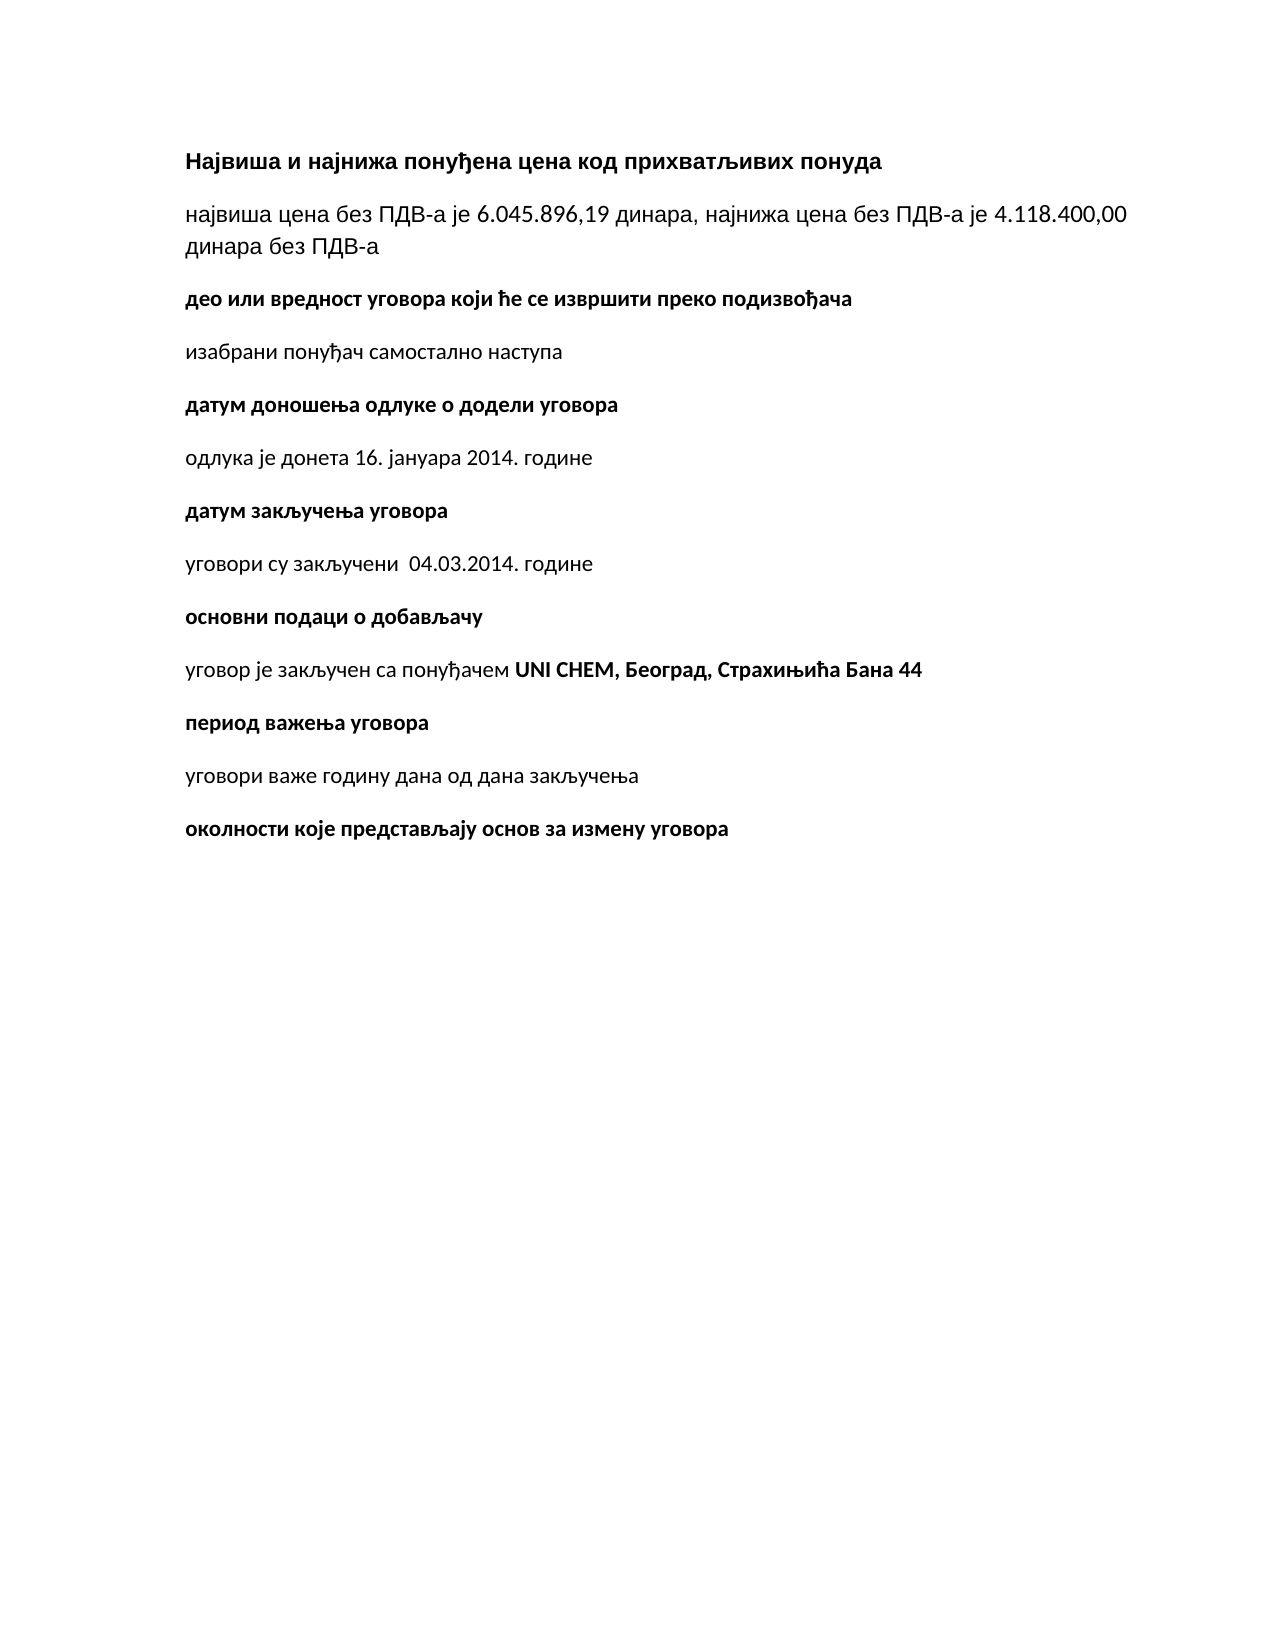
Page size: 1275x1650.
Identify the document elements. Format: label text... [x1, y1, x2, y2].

text део или вредност уговора који ће се извршити преко подизвођача [185, 284, 1127, 312]
text одлука је донета 16. јануара 2014. године [185, 443, 1127, 471]
text уговори важе годину дана од дана закључења [185, 761, 1127, 789]
text изабрани понуђач самостално наступа [185, 337, 1127, 365]
text околности које представљају основ за измену уговора [185, 814, 1127, 842]
text датум доношења одлуке о додели уговора [185, 390, 1127, 418]
text уговори су закључени 04.03.2014. године [185, 549, 1127, 577]
text период важења уговора [185, 708, 1127, 736]
text датум закључења уговора [185, 496, 1127, 524]
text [185, 199, 1127, 259]
text уговор је закључен са понуђачем UNI CHEM, Београд, Страхињића Бана 44 [185, 655, 1127, 683]
text Највиша и најнижа понуђена цена код прихватљивих понуда [185, 148, 1127, 174]
text основни подаци о добављачу [185, 602, 1127, 630]
